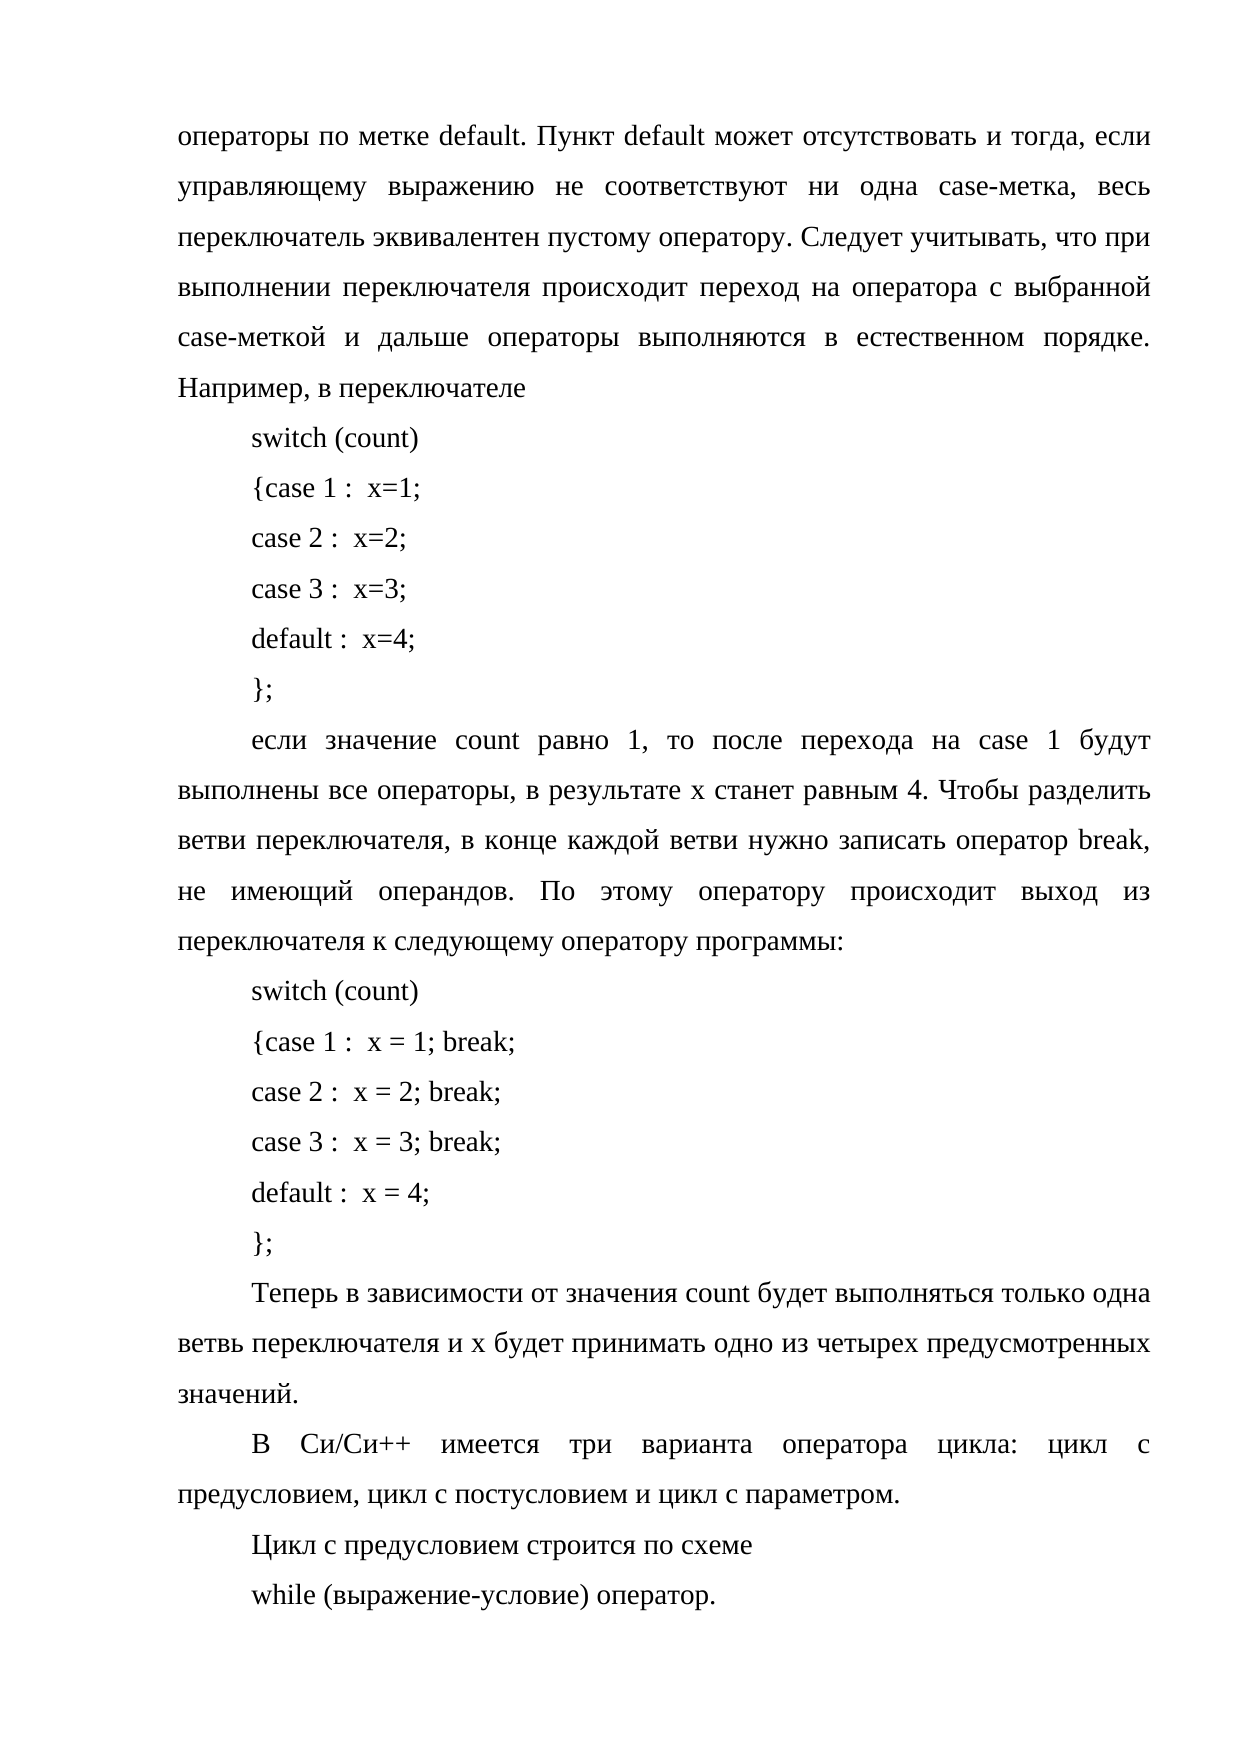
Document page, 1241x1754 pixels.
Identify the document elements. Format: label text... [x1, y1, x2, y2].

text case 3 : x=3; [177, 571, 1152, 604]
text }; [177, 672, 1152, 705]
text default : x = 4; [177, 1175, 1152, 1208]
text default : x=4; [177, 621, 1152, 655]
text В Си/Си++ имеется три варианта оператора цикла: цикл с предусловием, цикл с постусловием и цикл с параметром. [177, 1426, 1152, 1510]
text while (выражение-условие) оператор. [177, 1577, 1152, 1611]
text case 3 : x = 3; break; [177, 1124, 1152, 1158]
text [177, 118, 1152, 403]
text case 2 : x = 2; break; [177, 1074, 1152, 1108]
text Цикл с предусловием строится по схеме [177, 1527, 1152, 1560]
subtitle Теперь в зависимости от значения count будет выполняться только одна ветвь переключателя и x будет принимать одно из четырех предусмотренных значений. [177, 1275, 1152, 1409]
text {case 1 : x=1; [177, 470, 1152, 504]
text switch (count) [177, 973, 1152, 1007]
text {case 1 : x = 1; break; [177, 1024, 1152, 1057]
text switch (count) [177, 420, 1152, 453]
text }; [177, 1225, 1152, 1258]
subtitle если значение count равно 1, то после перехода на case 1 будут выполнены все операторы, в результате x станет равным 4. Чтобы разделить ветви переключателя, в конце каждой ветви нужно записать оператор break, не имеющий операндов. По этому оператору происходит выход из переключателя к следующему оператору программы: [177, 722, 1152, 957]
text case 2 : x=2; [177, 521, 1152, 554]
